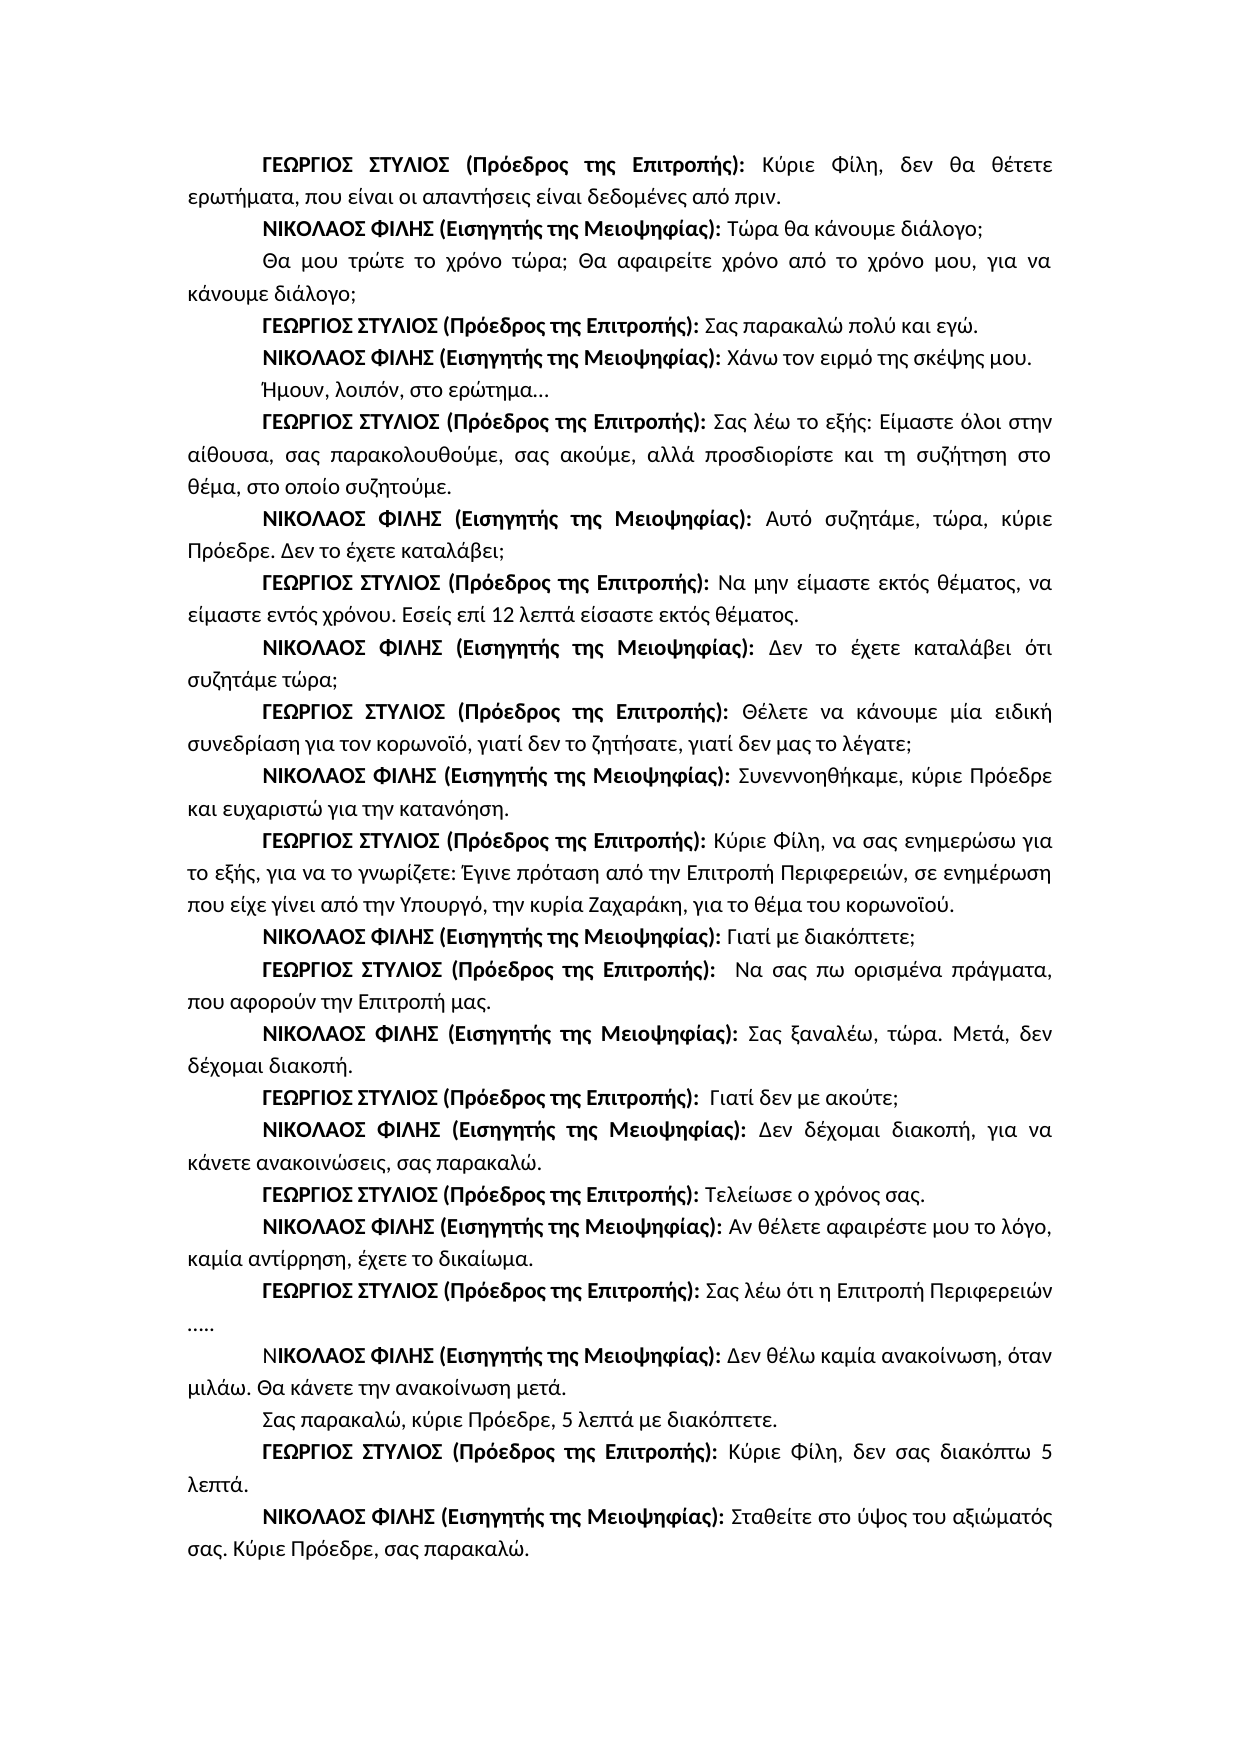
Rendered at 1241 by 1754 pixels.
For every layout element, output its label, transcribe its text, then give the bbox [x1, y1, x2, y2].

text ΓΕΩΡΓΙΟΣ ΣΤΥΛΙΟΣ (Πρόεδρος της Επιτροπής): Θέλετε να κάνουμε μία ειδική συνεδρίαση για τον κορωνοϊό, γιατί δεν το ζητήσατε, γιατί δεν μας το λέγατε; [187, 697, 1053, 757]
text ΝΙΚΟΛΑΟΣ ΦΙΛΗΣ (Εισηγητής της Μειοψηφίας): Σταθείτε στο ύψος του αξιώματός σας. Κύριε Πρόεδρε, σας παρακαλώ. [187, 1502, 1053, 1562]
text Ήμουν, λοιπόν, στο ερώτημα… [187, 375, 1053, 403]
text ΝΙΚΟΛΑΟΣ ΦΙΛΗΣ (Εισηγητής της Μειοψηφίας): Γιατί με διακόπτετε; [187, 922, 1053, 951]
text Σας παρακαλώ, κύριε Πρόεδρε, 5 λεπτά με διακόπτετε. [187, 1405, 1053, 1433]
text ΝΙΚΟΛΑΟΣ ΦΙΛΗΣ (Εισηγητής της Μειοψηφίας): Αν θέλετε αφαιρέστε μου το λόγο, καμία αντίρρηση, έχετε το δικαίωμα. [187, 1212, 1053, 1272]
text ΝΙΚΟΛΑΟΣ ΦΙΛΗΣ (Εισηγητής της Μειοψηφίας): Δεν θέλω καμία ανακοίνωση, όταν μιλάω. Θα κάνετε την ανακοίνωση μετά. [187, 1341, 1053, 1401]
text ΓΕΩΡΓΙΟΣ ΣΤΥΛΙΟΣ (Πρόεδρος της Επιτροπής): Σας παρακαλώ πολύ και εγώ. [187, 311, 1053, 339]
text ΓΕΩΡΓΙΟΣ ΣΤΥΛΙΟΣ (Πρόεδρος της Επιτροπής): Να σας πω ορισμένα πράγματα, που αφορούν την Επιτροπή μας. [187, 955, 1053, 1015]
text ΓΕΩΡΓΙΟΣ ΣΤΥΛΙΟΣ (Πρόεδρος της Επιτροπής): Γιατί δεν με ακούτε; [187, 1083, 1053, 1111]
text ΝΙΚΟΛΑΟΣ ΦΙΛΗΣ (Εισηγητής της Μειοψηφίας): Τώρα θα κάνουμε διάλογο; [187, 214, 1053, 242]
text ΓΕΩΡΓΙΟΣ ΣΤΥΛΙΟΣ (Πρόεδρος της Επιτροπής): Σας λέω το εξής: Είμαστε όλοι στην αίθουσα, σας παρακολουθούμε, σας ακούμε, αλλά προσδιορίστε και τη συζήτηση στο θέμα, στο οποίο συζητούμε. [187, 407, 1053, 500]
text ΝΙΚΟΛΑΟΣ ΦΙΛΗΣ (Εισηγητής της Μειοψηφίας): Σας ξαναλέω, τώρα. Μετά, δεν δέχομαι διακοπή. [187, 1019, 1053, 1079]
text ΓΕΩΡΓΙΟΣ ΣΤΥΛΙΟΣ (Πρόεδρος της Επιτροπής): Σας λέω ότι η Επιτροπή Περιφερειών ….. [187, 1277, 1053, 1337]
text ΓΕΩΡΓΙΟΣ ΣΤΥΛΙΟΣ (Πρόεδρος της Επιτροπής): Να μην είμαστε εκτός θέματος, να είμαστε εντός χρόνου. Εσείς επί 12 λεπτά είσαστε εκτός θέματος. [187, 568, 1053, 629]
text ΝΙΚΟΛΑΟΣ ΦΙΛΗΣ (Εισηγητής της Μειοψηφίας): Δεν δέχομαι διακοπή, για να κάνετε ανακοινώσεις, σας παρακαλώ. [187, 1116, 1053, 1176]
text ΓΕΩΡΓΙΟΣ ΣΤΥΛΙΟΣ (Πρόεδρος της Επιτροπής): Κύριε Φίλη, δεν σας διακόπτω 5 λεπτά. [187, 1437, 1053, 1498]
text ΝΙΚΟΛΑΟΣ ΦΙΛΗΣ (Εισηγητής της Μειοψηφίας): Δεν το έχετε καταλάβει ότι συζητάμε τώρα; [187, 633, 1053, 693]
text Θα μου τρώτε το χρόνο τώρα; Θα αφαιρείτε χρόνο από το χρόνο μου, για να κάνουμε διάλογο; [187, 247, 1053, 307]
text ΓΕΩΡΓΙΟΣ ΣΤΥΛΙΟΣ (Πρόεδρος της Επιτροπής): Κύριε Φίλη, να σας ενημερώσω για το εξής, για να το γνωρίζετε: Έγινε πρόταση από την Επιτροπή Περιφερειών, σε ενημέρωση που είχε γίνει από την Υπουργό, την κυρία Ζαχαράκη, για το θέμα του κορωνοϊού. [187, 826, 1053, 918]
text ΓΕΩΡΓΙΟΣ ΣΤΥΛΙΟΣ (Πρόεδρος της Επιτροπής): Κύριε Φίλη, δεν θα θέτετε ερωτήματα, που είναι οι απαντήσεις είναι δεδομένες από πριν. [187, 150, 1053, 210]
text ΓΕΩΡΓΙΟΣ ΣΤΥΛΙΟΣ (Πρόεδρος της Επιτροπής): Τελείωσε ο χρόνος σας. [187, 1180, 1053, 1208]
text ΝΙΚΟΛΑΟΣ ΦΙΛΗΣ (Εισηγητής της Μειοψηφίας): Συνεννοηθήκαμε, κύριε Πρόεδρε και ευχαριστώ για την κατανόηση. [187, 762, 1053, 822]
text ΝΙΚΟΛΑΟΣ ΦΙΛΗΣ (Εισηγητής της Μειοψηφίας): Αυτό συζητάμε, τώρα, κύριε Πρόεδρε. Δεν το έχετε καταλάβει; [187, 504, 1053, 564]
text ΝΙΚΟΛΑΟΣ ΦΙΛΗΣ (Εισηγητής της Μειοψηφίας): Χάνω τον ειρμό της σκέψης μου. [187, 343, 1053, 371]
